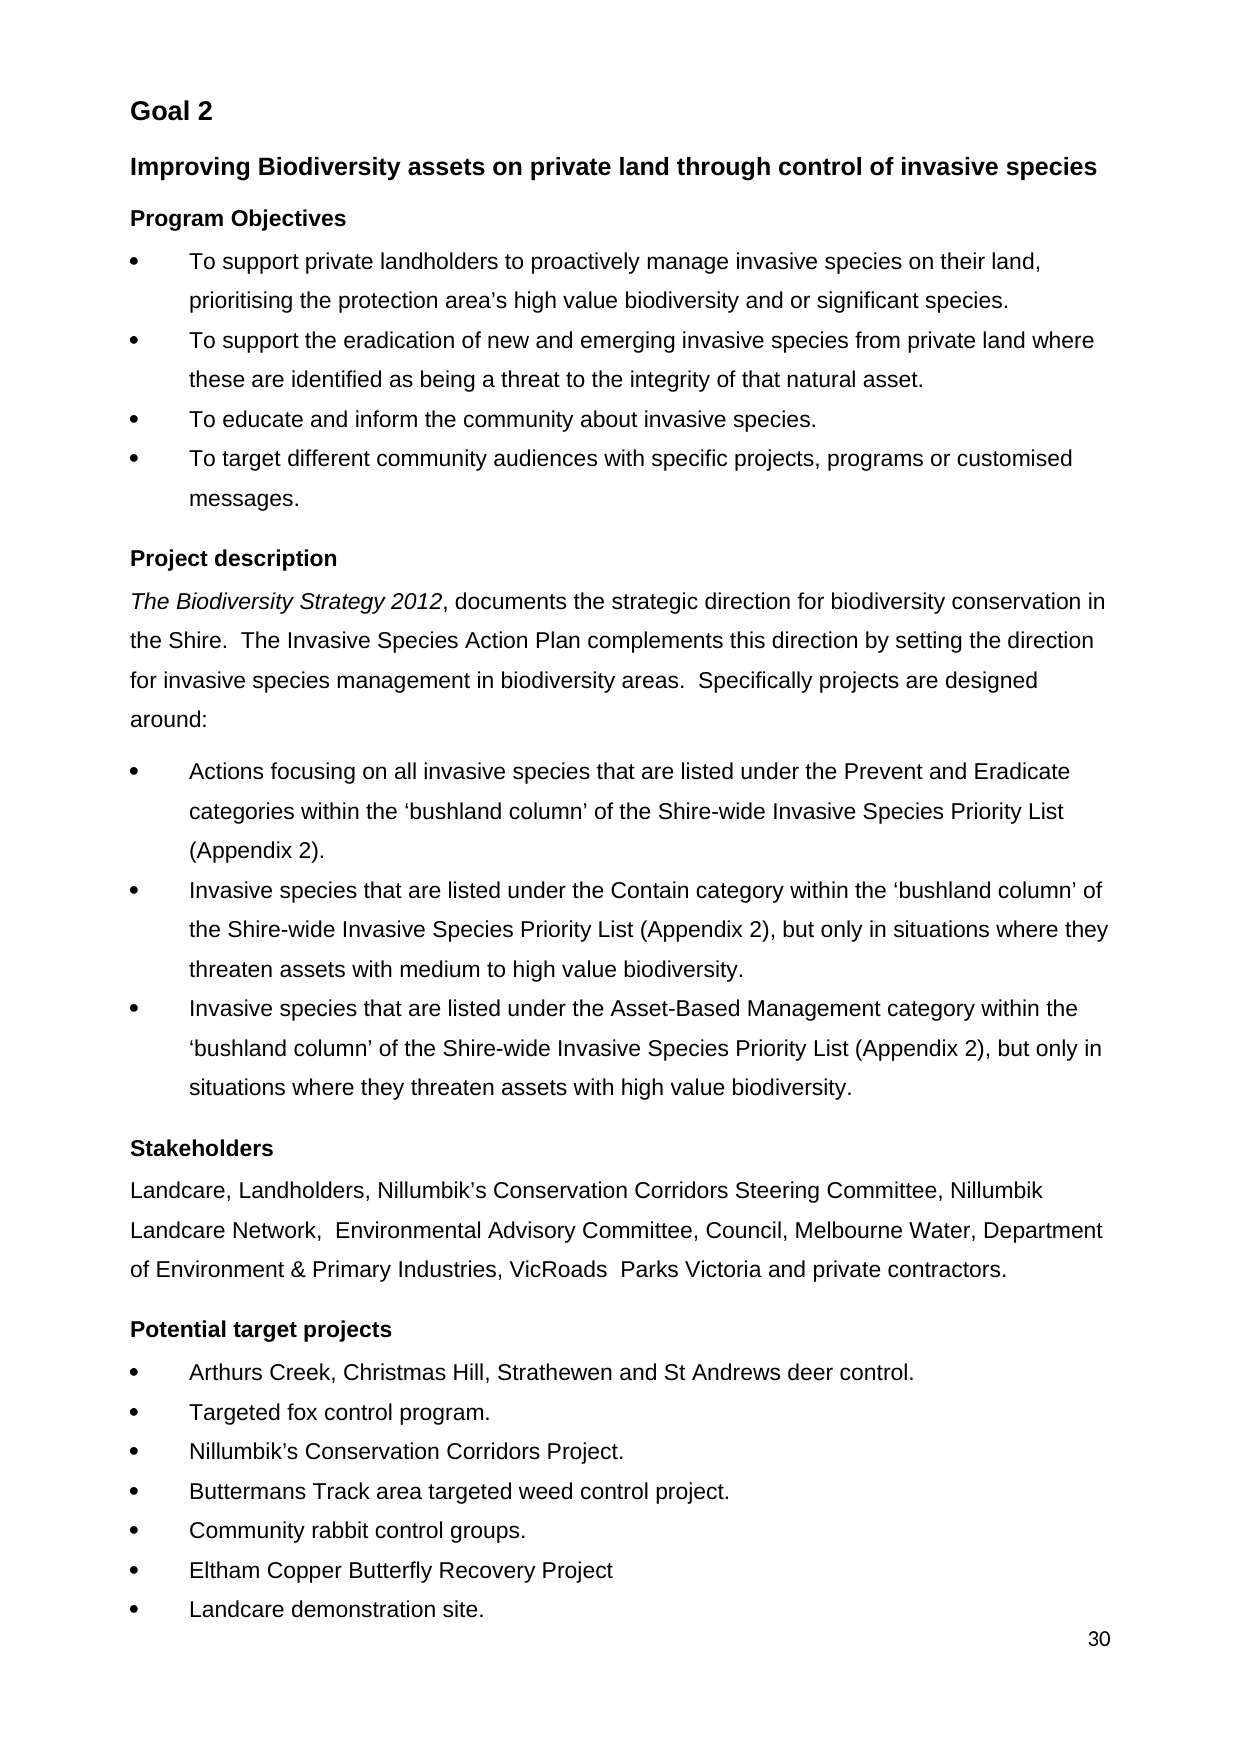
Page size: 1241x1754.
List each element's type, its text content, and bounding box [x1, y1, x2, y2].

list Landcare demonstration site. [130, 1596, 1110, 1622]
list To target different community audiences with specific projects, programs or customised messages. [130, 445, 1110, 511]
list To support private landholders to proactively manage invasive species on their land, prioritising the protection area’s high value biodiversity and or significant species. [130, 248, 1110, 314]
list Community rabbit control groups. [130, 1517, 1110, 1543]
subtitle Potential target projects [130, 1316, 1110, 1343]
subtitle Goal 2 [130, 95, 1110, 126]
list Invasive species that are listed under the Contain category within the ‘bushland column’ of the Shire-wide Invasive Species Priority List (Appendix 2), but only in situations where they threaten assets with medium to high value biodiversity. [130, 877, 1110, 982]
subtitle Program Objectives [130, 205, 1110, 232]
list Nillumbik’s Conservation Corridors Project. [130, 1438, 1110, 1464]
list Eltham Copper Butterfly Recovery Project [130, 1557, 1110, 1583]
subtitle Project description [130, 545, 1110, 572]
subtitle Stakeholders [130, 1134, 1110, 1161]
text The Biodiversity Strategy 2012, documents the strategic direction for biodiversity conservation in the Shire. The Invasive Species Action Plan complements this direction by setting the direction for invasive species management in biodiversity areas. Specifically projects are designed around: [130, 588, 1110, 733]
list Targeted fox control program. [130, 1399, 1110, 1425]
text Landcare, Landholders, Nillumbik’s Conservation Corridors Steering Committee, Nillumbik Landcare Network, Environmental Advisory Committee, Council, Melbourne Water, Department of Environment & Primary Industries, VicRoads Parks Victoria and private contractors. [130, 1177, 1110, 1282]
list To educate and inform the community about invasive species. [130, 406, 1110, 432]
list Invasive species that are listed under the Asset-Based Management category within the ‘bushland column’ of the Shire-wide Invasive Species Priority List (Appendix 2), but only in situations where they threaten assets with high value biodiversity. [130, 995, 1110, 1101]
list To support the eradication of new and emerging invasive species from private land where these are identified as being a threat to the integrity of that natural asset. [130, 327, 1110, 393]
list Arthurs Creek, Christmas Hill, Strathewen and St Andrews deer control. [130, 1359, 1110, 1386]
list Actions focusing on all invasive species that are listed under the Prevent and Eradicate categories within the ‘bushland column’ of the Shire-wide Invasive Species Priority List (Appendix 2). [130, 758, 1110, 864]
subtitle Improving Biodiversity assets on private land through control of invasive species [130, 151, 1110, 180]
list Buttermans Track area targeted weed control project. [130, 1478, 1110, 1504]
